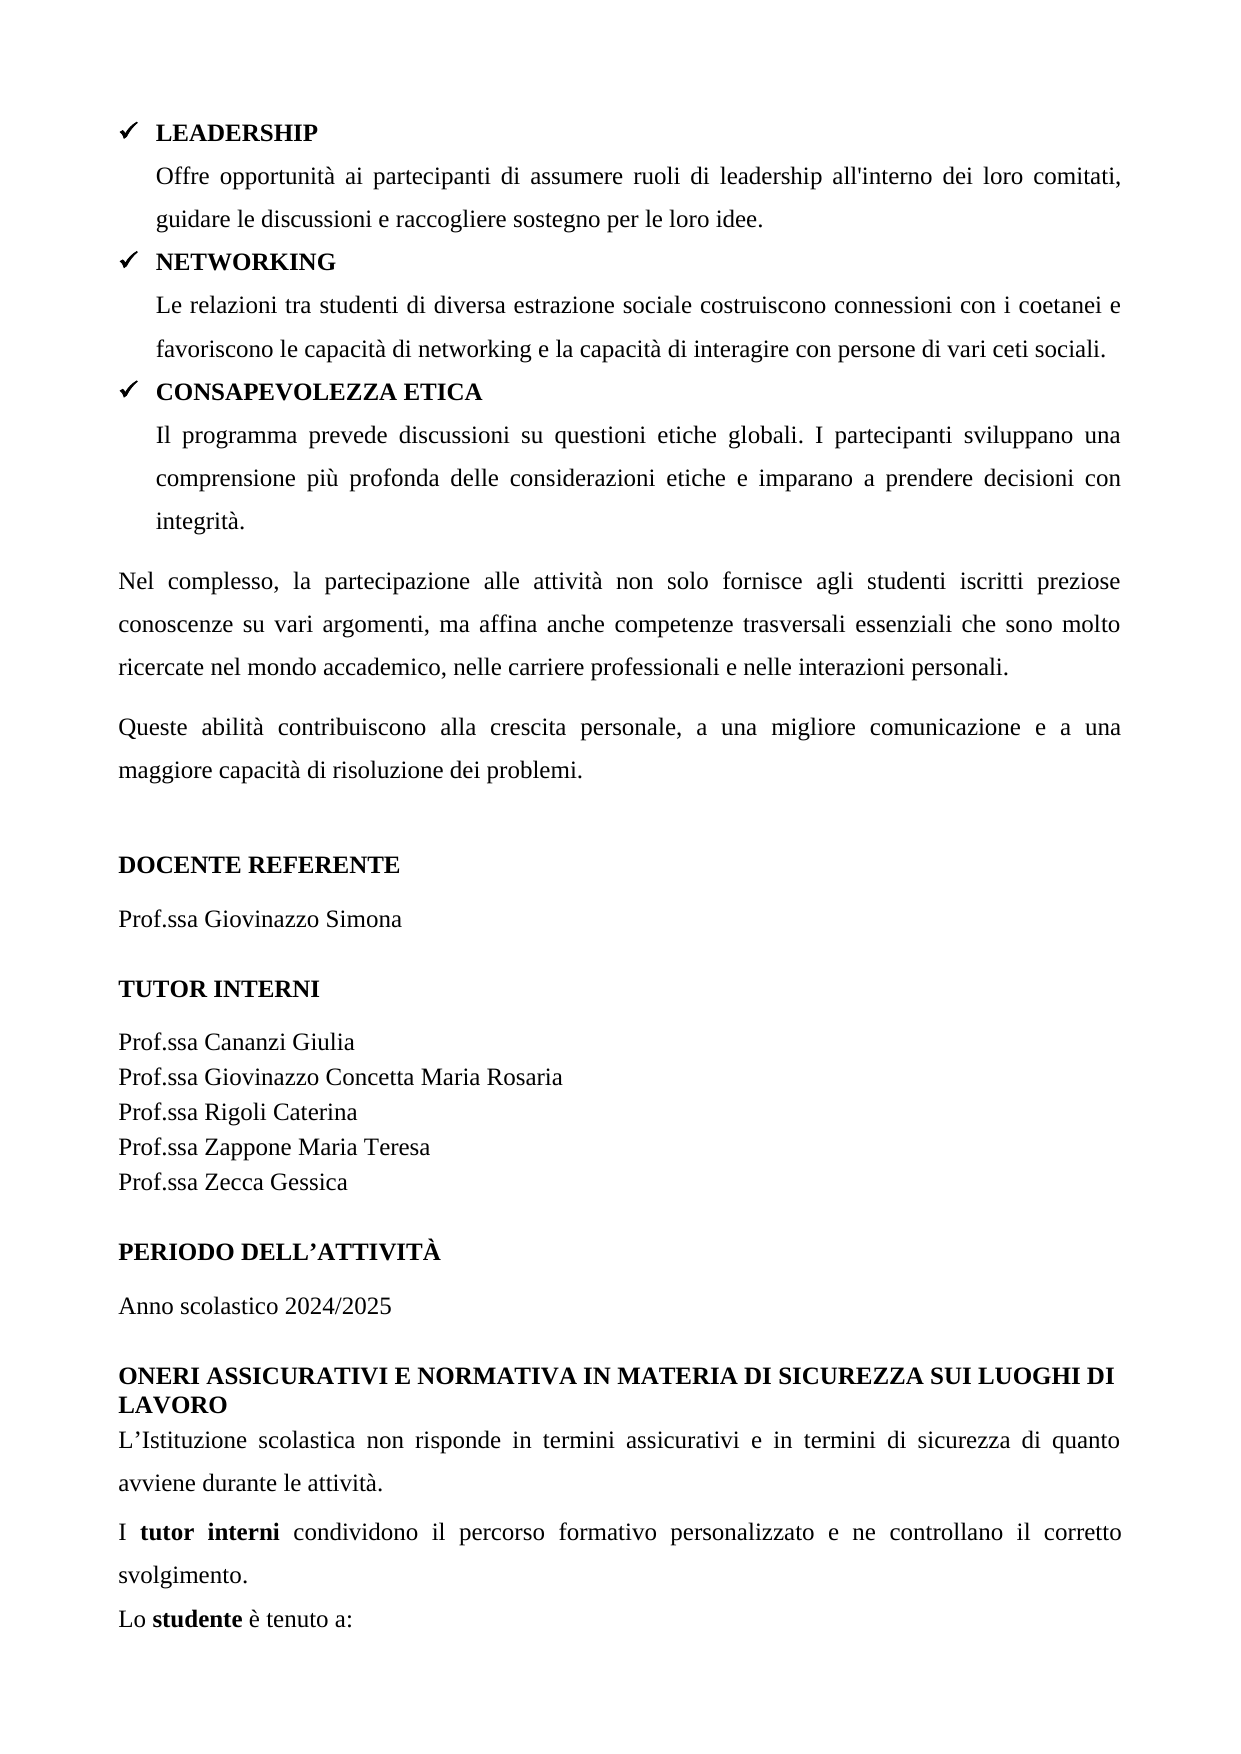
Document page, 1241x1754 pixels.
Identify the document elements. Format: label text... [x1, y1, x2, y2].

text Queste abilità contribuiscono alla crescita personale, a una migliore comunicazione e a una maggiore capacità di risoluzione dei problemi. [118, 712, 1122, 784]
list LEADERSHIP [118, 118, 1122, 147]
text Lo studente è tenuto a: [118, 1604, 1122, 1632]
list CONSAPEVOLEZZA ETICA [118, 377, 1122, 406]
text PERIODO DELL’ATTIVITÀ [118, 1237, 1122, 1266]
text Prof.ssa Zappone Maria Teresa [118, 1132, 1122, 1161]
text Prof.ssa Giovinazzo Concetta Maria Rosaria [118, 1062, 1122, 1091]
text Nel complesso, la partecipazione alle attività non solo fornisce agli studenti iscritti preziose conoscenze su vari argomenti, ma affina anche competenze trasversali essenziali che sono molto ricercate nel mondo accademico, nelle carriere professionali e nelle interazioni personali. [118, 566, 1122, 681]
text TUTOR INTERNI [118, 974, 1122, 1002]
text Il programma prevede discussioni su questioni etiche globali. I partecipanti sviluppano una comprensione più profonda delle considerazioni etiche e imparano a prendere decisioni con integrità. [156, 420, 1122, 535]
text Le relazioni tra studenti di diversa estrazione sociale costruiscono connessioni con i coetanei e favoriscono le capacità di networking e la capacità di interagire con persone di vari ceti sociali. [156, 291, 1122, 362]
text Anno scolastico 2024/2025 [118, 1291, 1122, 1320]
text L’Istituzione scolastica non risponde in termini assicurativi e in termini di sicurezza di quanto avviene durante le attività. [118, 1425, 1122, 1497]
text ONERI ASSICURATIVI E NORMATIVA IN MATERIA DI SICUREZZA SUI LUOGHI DI LAVORO [118, 1361, 1122, 1419]
text DOCENTE REFERENTE [118, 850, 1122, 879]
text Offre opportunità ai partecipanti di assumere ruoli di leadership all'interno dei loro comitati, guidare le discussioni e raccogliere sostegno per le loro idee. [156, 161, 1122, 233]
text Prof.ssa Zecca Gessica [118, 1167, 1122, 1196]
text Prof.ssa Rigoli Caterina [118, 1097, 1122, 1126]
text I tutor interni condividono il percorso formativo personalizzato e ne controllano il corretto svolgimento. [118, 1517, 1122, 1589]
list NETWORKING [118, 247, 1122, 276]
text Prof.ssa Giovinazzo Simona [118, 904, 1122, 932]
text Prof.ssa Cananzi Giulia [118, 1027, 1122, 1056]
